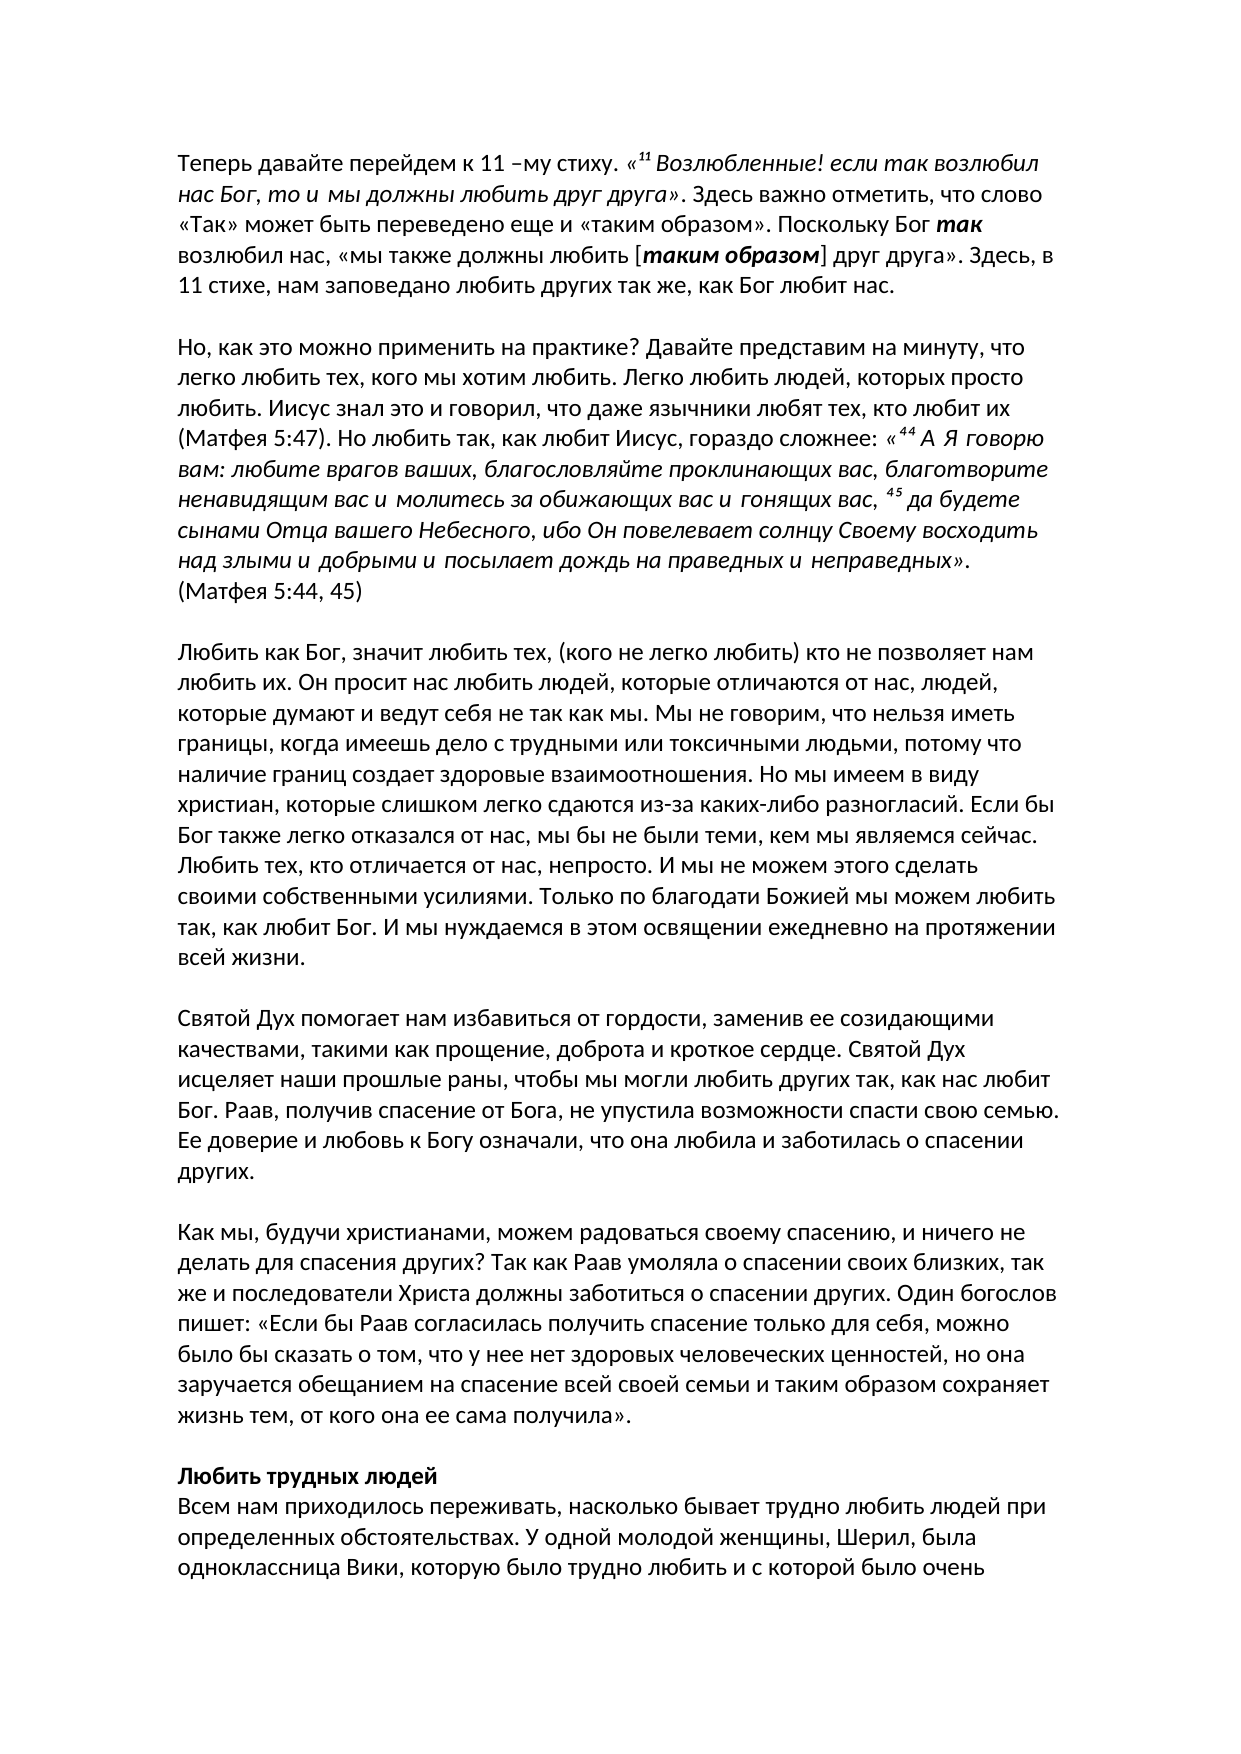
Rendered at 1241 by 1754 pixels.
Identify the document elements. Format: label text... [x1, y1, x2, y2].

text Как мы, будучи христианами, можем радоваться своему спасению, и ничего не делать для спасения других? Так как Раав умоляла о спасении своих близких, так же и последователи Христа должны заботиться о спасении других. Один богослов пишет: «Если бы Раав согласилась получить спасение только для себя, можно было бы сказать о том, что у нее нет здоровых человеческих ценностей, но она заручается обещанием на спасение всей своей семьи и таким образом сохраняет жизнь тем, от кого она ее сама получила». [177, 1216, 1063, 1429]
text Любить трудных людей [177, 1460, 1063, 1491]
text Любить как Бог, значит любить тех, (кого не легко любить) кто не позволяет нам любить их. Он просит нас любить людей, которые отличаются от нас, людей, которые думают и ведут себя не так как мы. Мы не говорим, что нельзя иметь границы, когда имеешь дело с трудными или токсичными людьми, потому что наличие границ создает здоровые взаимоотношения. Но мы имеем в виду христиан, которые слишком легко сдаются из-за каких-либо разногласий. Если бы Бог также легко отказался от нас, мы бы не были теми, кем мы являемся сейчас. Любить тех, кто отличается от нас, непросто. И мы не можем этого сделать своими собственными усилиями. Только по благодати Божией мы можем любить так, как любит Бог. И мы нуждаемся в этом освящении ежедневно на протяжении всей жизни. [177, 636, 1063, 972]
text Теперь давайте перейдем к 11 –му стиху. «¹¹ Возлюбленные! если так возлюбил нас Бог, то и мы должны любить друг друга». Здесь важно отметить, что слово «Так» может быть переведено еще и «таким образом». Поскольку Бог так возлюбил нас, «мы также должны любить [таким образом] друг друга». Здесь, в 11 стихе, нам заповедано любить других так же, как Бог любит нас. [177, 148, 1063, 300]
text Святой Дух помогает нам избавиться от гордости, заменив ее созидающими качествами, такими как прощение, доброта и кроткое сердце. Святой Дух исцеляет наши прошлые раны, чтобы мы могли любить других так, как нас любит Бог. Раав, получив спасение от Бога, не упустила возможности спасти свою семью. Ее доверие и любовь к Богу означали, что она любила и заботилась о спасении других. [177, 1002, 1063, 1185]
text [177, 1491, 1063, 1582]
text Но, как это можно применить на практике? Давайте представим на минуту, что легко любить тех, кого мы хотим любить. Легко любить людей, которых просто любить. Иисус знал это и говорил, что даже язычники любят тех, кто любит их (Матфея 5:47). Но любить так, как любит Иисус, гораздо сложнее: «⁴⁴ А Я говорю вам: любите врагов ваших, благословляйте проклинающих вас, благотворите ненавидящим вас и молитесь за обижающих вас и гонящих вас, ⁴⁵ да будете сынами Отца вашего Небесного, ибо Он повелевает солнцу Своему восходить над злыми и добрыми и посылает дождь на праведных и неправедных». (Матфея 5:44, 45) [177, 331, 1063, 605]
